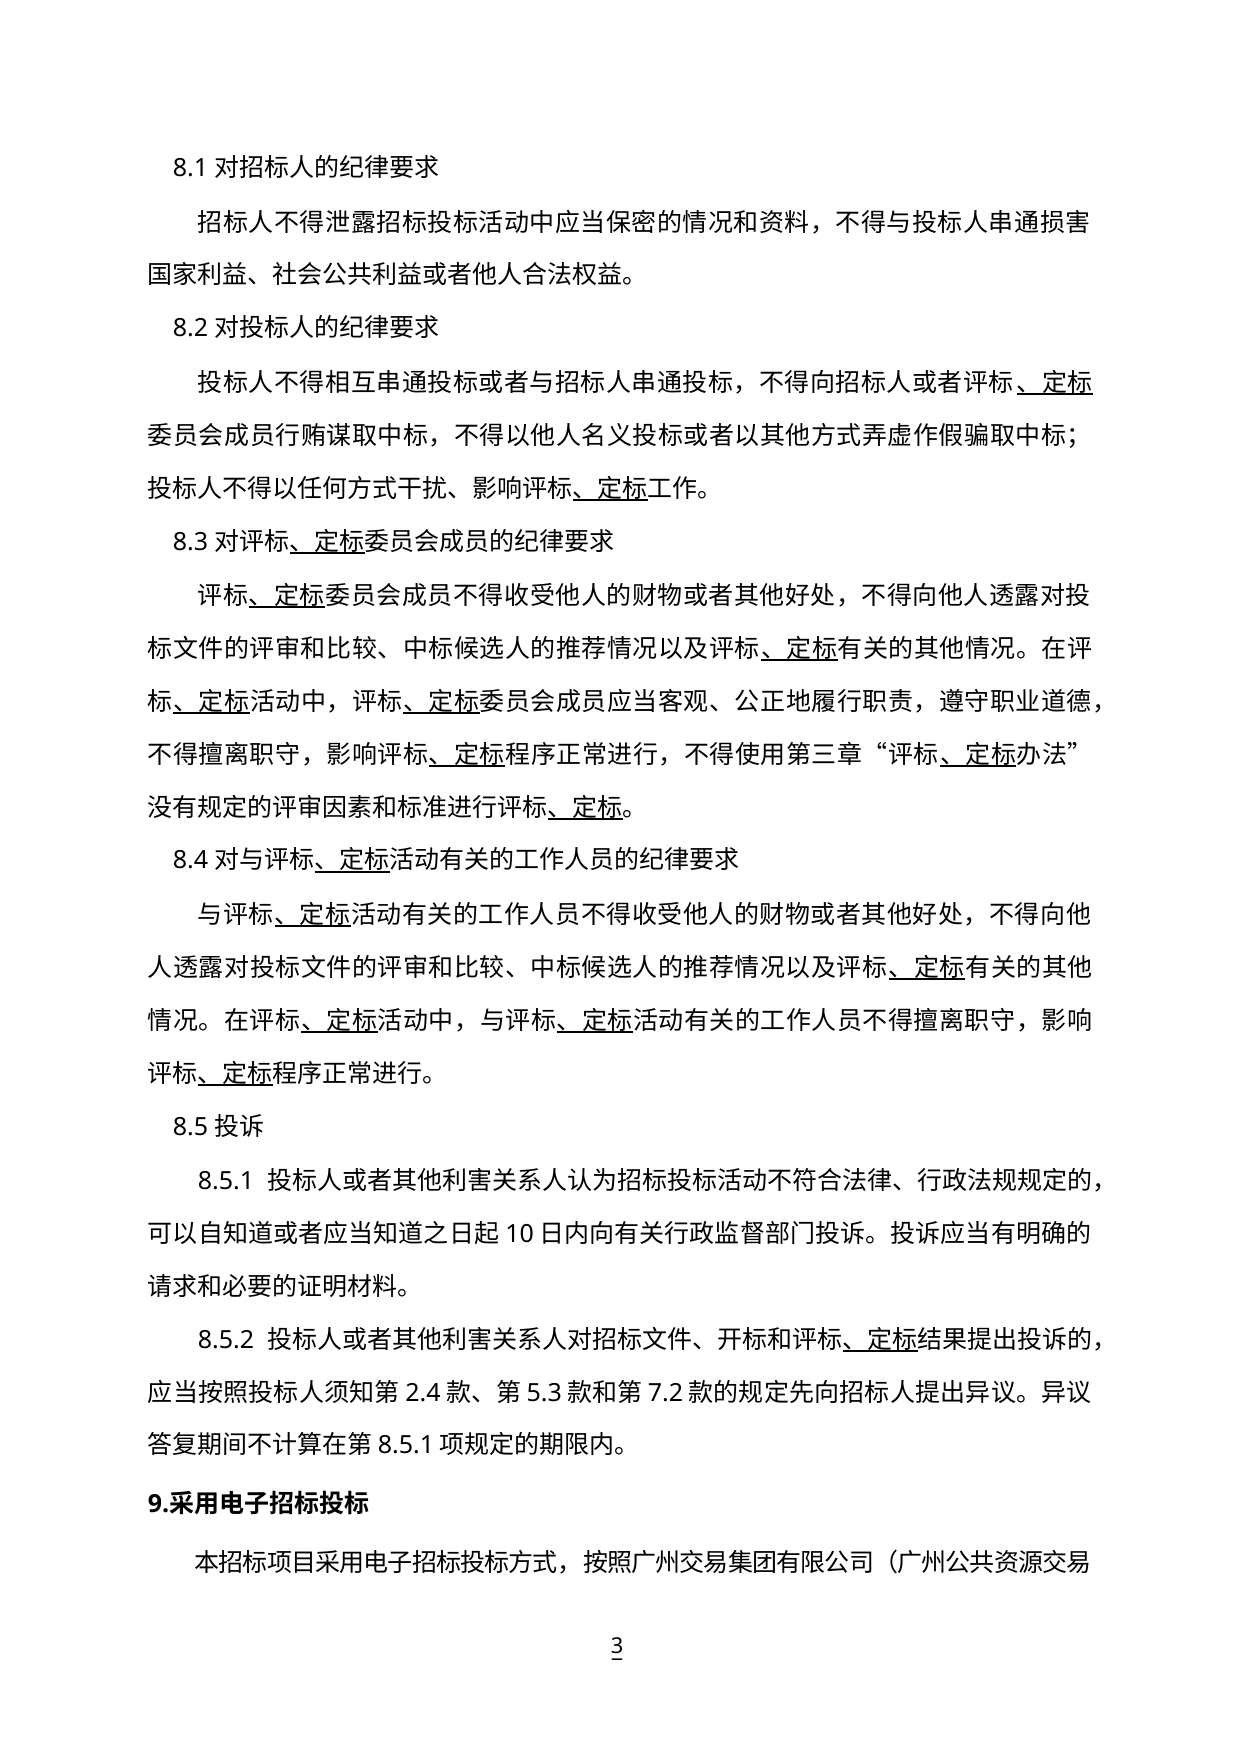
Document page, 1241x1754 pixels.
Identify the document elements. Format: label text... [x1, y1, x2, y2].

text 招标人不得泄露招标投标活动中应当保密的情况和资料，不得与投标人串通损害国家利益、社会公共利益或者他人合法权益。 [148, 202, 1093, 291]
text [148, 1543, 1093, 1579]
text 评标、定标委员会成员不得收受他人的财物或者其他好处，不得向他人透露对投标文件的评审和比较、中标候选人的推荐情况以及评标、定标有关的其他情况。在评标、定标活动中，评标、定标委员会成员应当客观、公正地履行职责，遵守职业道德，不得擅离职守，影响评标、定标程序正常进行，不得使用第三章“评标、定标办法”没有规定的评审因素和标准进行评标、定标。 [148, 575, 1093, 823]
text 8.2 对投标人的纪律要求 [148, 308, 1093, 344]
text 投标人不得相互串通投标或者与招标人串通投标，不得向招标人或者评标、定标委员会成员行贿谋取中标，不得以他人名义投标或者以其他方式弄虚作假骗取中标；投标人不得以任何方式干扰、影响评标、定标工作。 [148, 362, 1093, 504]
text 8.5 投诉 [148, 1106, 1093, 1142]
text 8.1 对招标人的纪律要求 [148, 148, 1093, 184]
text 与评标、定标活动有关的工作人员不得收受他人的财物或者其他好处，不得向他人透露对投标文件的评审和比较、中标候选人的推荐情况以及评标、定标有关的其他情况。在评标、定标活动中，与评标、定标活动有关的工作人员不得擅离职守，影响评标、定标程序正常进行。 [148, 894, 1093, 1089]
subtitle 9.采用电子招标投标 [148, 1483, 1093, 1519]
text 8.3 对评标、定标委员会成员的纪律要求 [148, 521, 1093, 557]
text 8.5.2 投标人或者其他利害关系人对招标文件、开标和评标、定标结果提出投诉的，应当按照投标人须知第2.4款、第5.3款和第7.2款的规定先向招标人提出异议。异议答复期间不计算在第8.5.1项规定的期限内。 [148, 1319, 1093, 1461]
text 8.4 对与评标、定标活动有关的工作人员的纪律要求 [148, 840, 1093, 876]
text 8.5.1 投标人或者其他利害关系人认为招标投标活动不符合法律、行政法规规定的，可以自知道或者应当知道之日起10日内向有关行政监督部门投诉。投诉应当有明确的请求和必要的证明材料。 [148, 1160, 1093, 1302]
